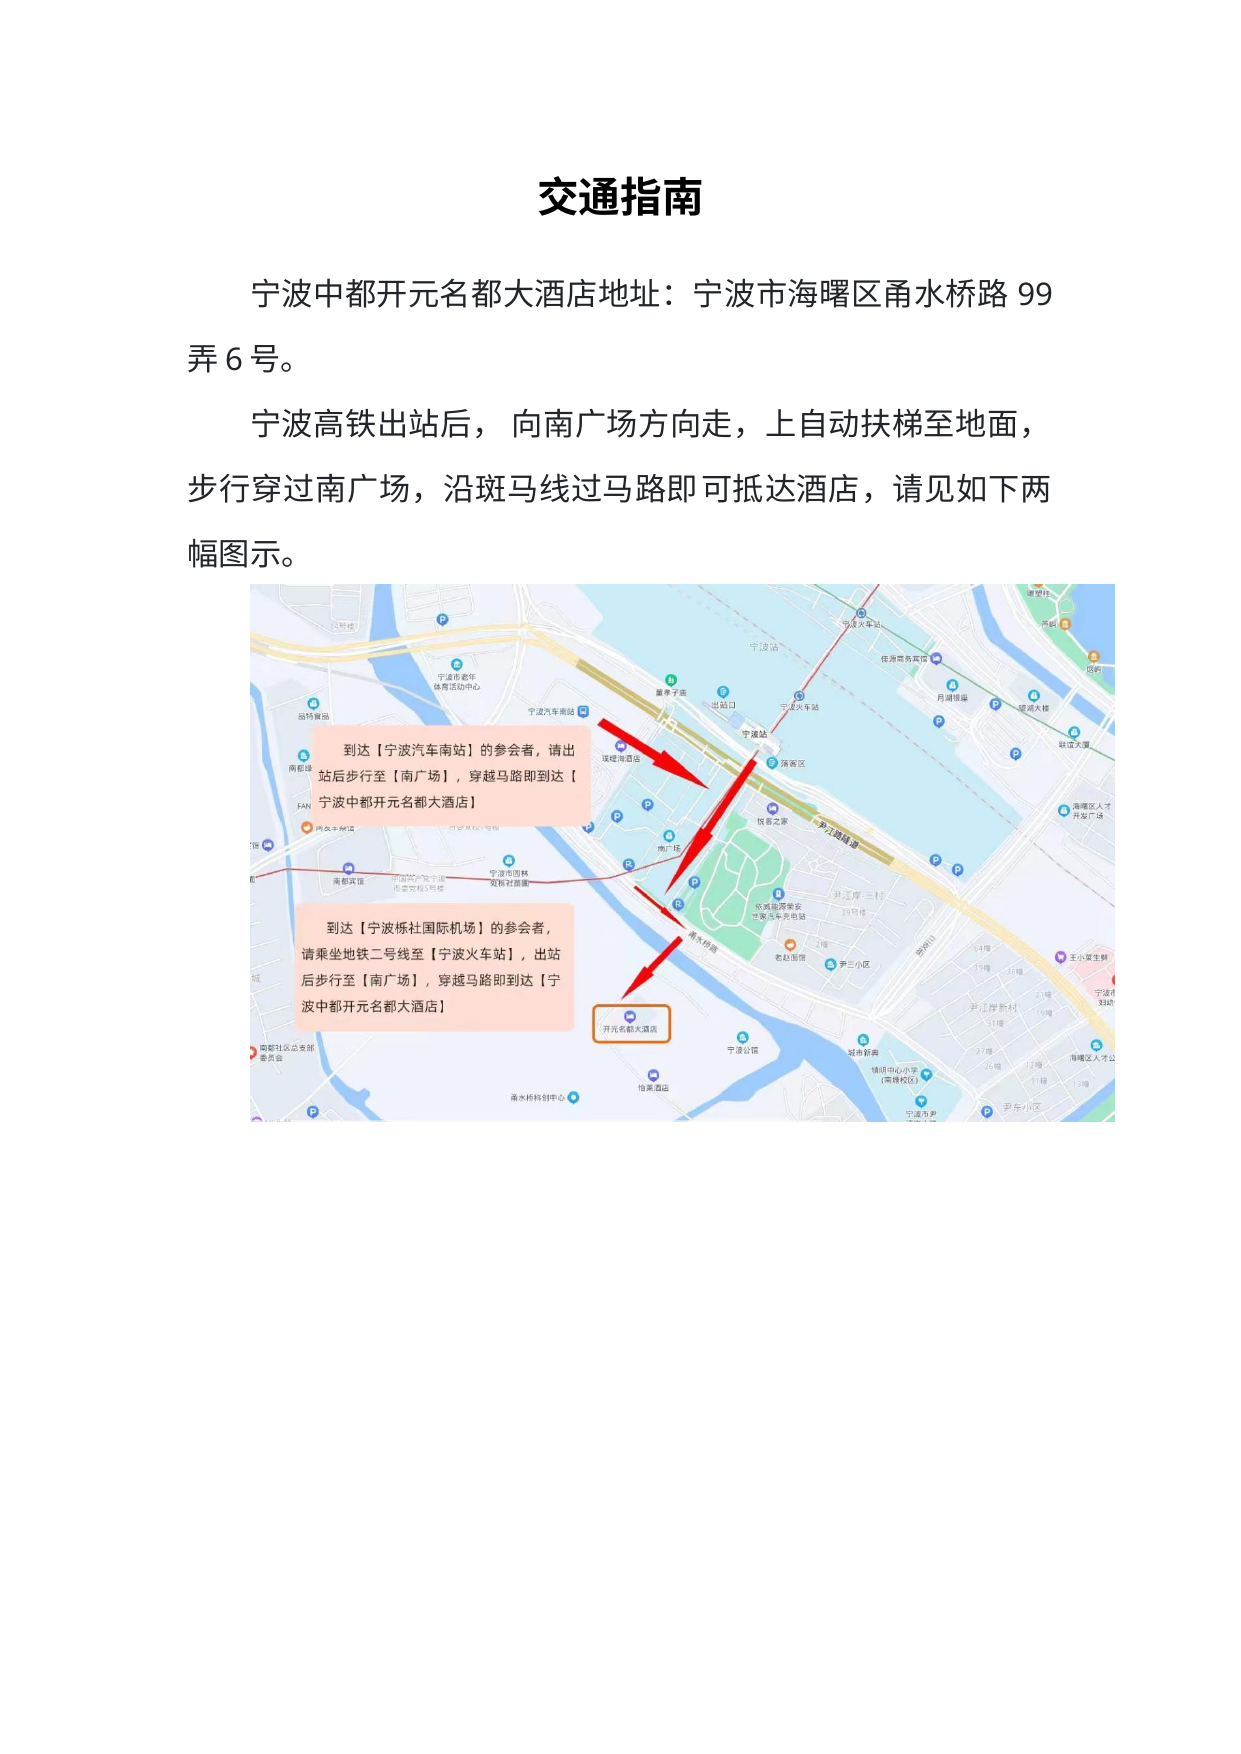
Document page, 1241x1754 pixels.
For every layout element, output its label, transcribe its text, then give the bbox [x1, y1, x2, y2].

text 宁波高铁出站后， 向南广场方向走，上自动扶梯至地面，步行穿过南广场，沿斑马线过马路即可抵达酒店，请见如下两幅图示。 [187, 389, 1053, 584]
picture [250, 584, 1115, 1122]
text 交通指南 [187, 162, 1053, 227]
text 宁波中都开元名都大酒店地址：宁波市海曙区甬水桥路99弄6号。 [187, 259, 1053, 389]
